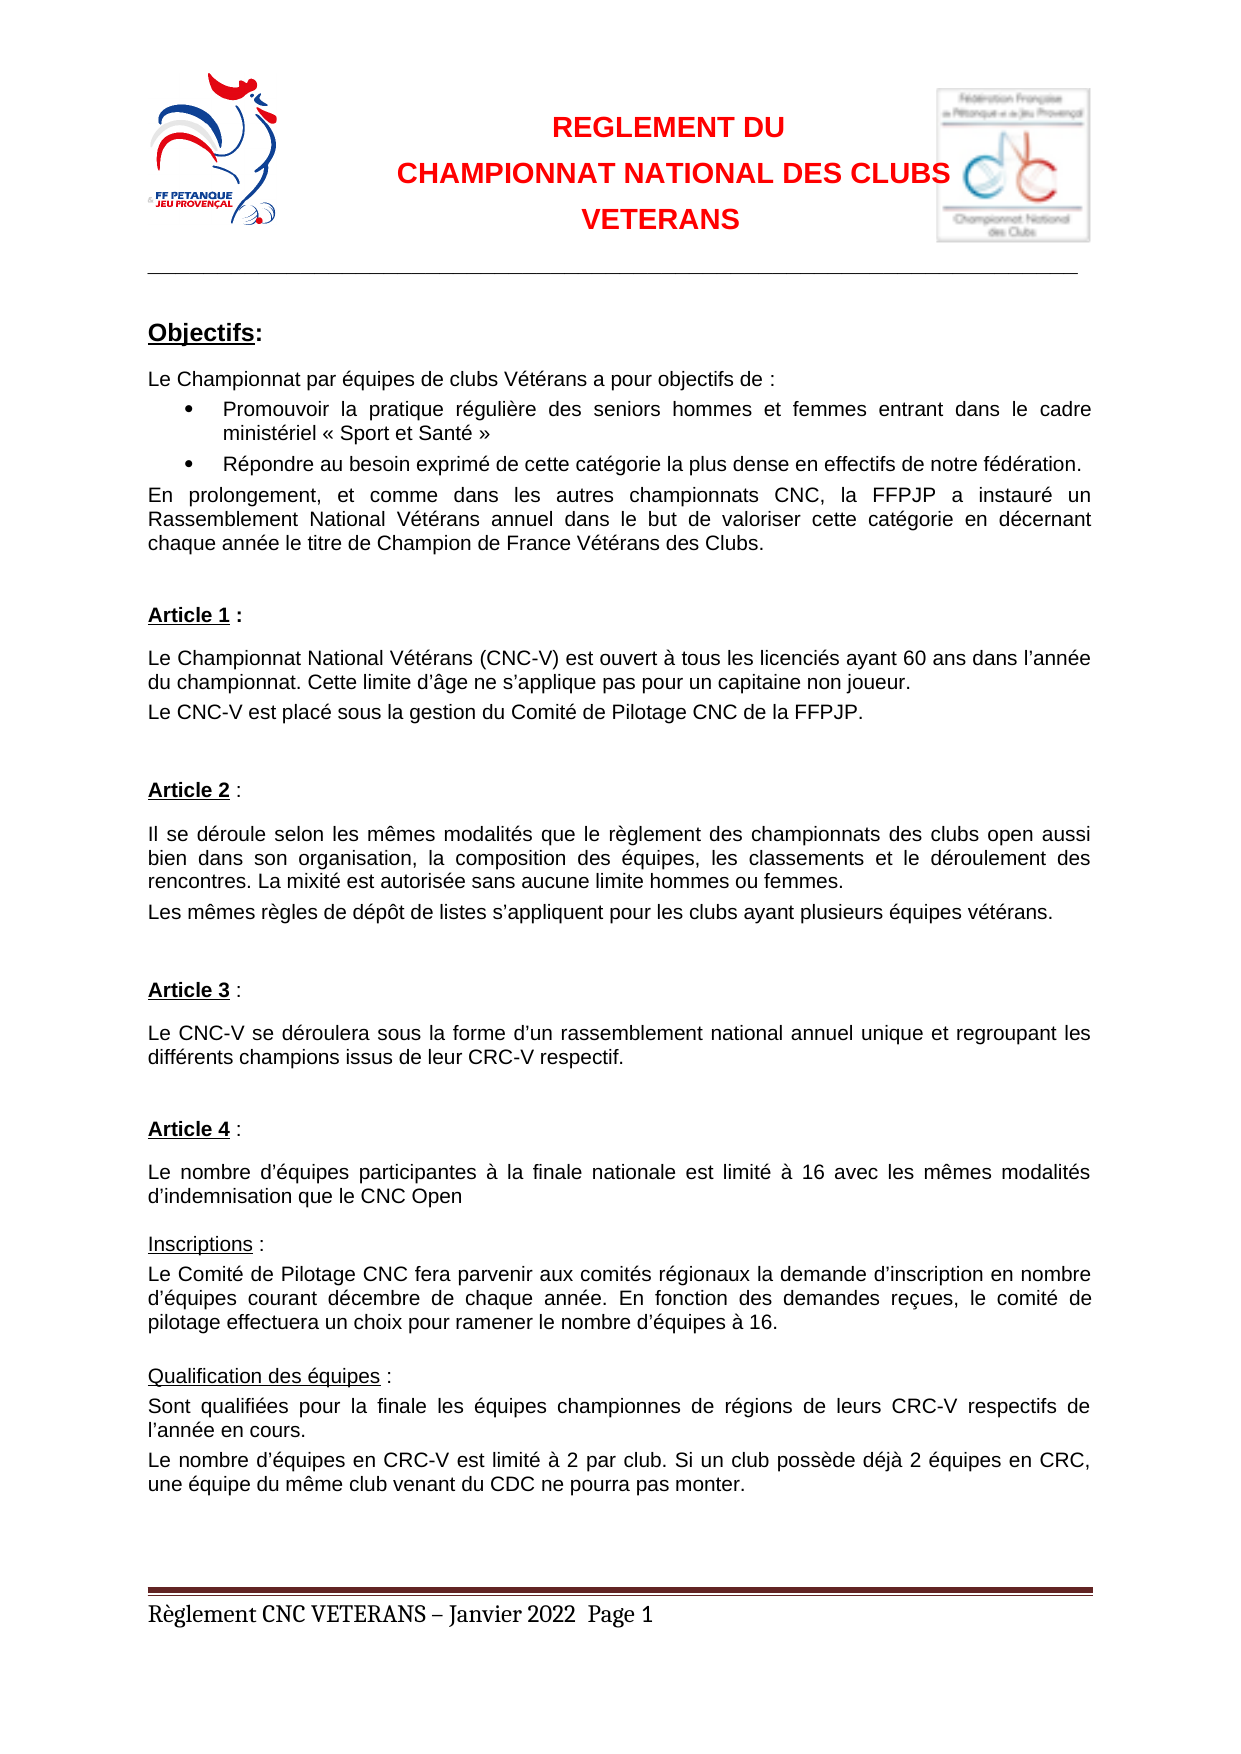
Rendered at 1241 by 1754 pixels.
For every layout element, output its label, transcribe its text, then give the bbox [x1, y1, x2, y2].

text Le Comité de Pilotage CNC fera parvenir aux comités régionaux la demande d’inscription en nombre d’équipes courant décembre de chaque année. En fonction des demandes reçues, le comité de pilotage effectuera un choix pour ramener le nombre d’équipes à 16. [148, 1262, 1093, 1334]
text Article 4 : [148, 1117, 1093, 1141]
list Promouvoir la pratique régulière des seniors hommes et femmes entrant dans le cadre ministériel « Sport et Santé » [185, 397, 1093, 445]
text En prolongement, et comme dans les autres championnats CNC, la FFPJP a instauré un Rassemblement National Vétérans annuel dans le but de valoriser cette catégorie en décernant chaque année le titre de Champion de France Vétérans des Clubs. [148, 483, 1093, 555]
text Article 3 : [148, 978, 1093, 1002]
text Article 1 : [148, 603, 1093, 627]
text Inscriptions : [148, 1232, 1093, 1256]
text Le CNC-V est placé sous la gestion du Comité de Pilotage CNC de la FFPJP. [148, 700, 1093, 724]
text Il se déroule selon les mêmes modalités que le règlement des championnats des clubs open aussi bien dans son organisation, la composition des équipes, les classements et le déroulement des rencontres. La mixité est autorisée sans aucune limite hommes ou femmes. [148, 821, 1093, 893]
list Répondre au besoin exprimé de cette catégorie la plus dense en effectifs de notre fédération. [185, 452, 1093, 476]
text Le Championnat par équipes de clubs Vétérans a pour objectifs de : [148, 366, 1093, 390]
text Les mêmes règles de dépôt de listes s’appliquent pour les clubs ayant plusieurs équipes vétérans. [148, 899, 1093, 923]
text Le nombre d’équipes participantes à la finale nationale est limité à 16 avec les mêmes modalités d’indemnisation que le CNC Open [148, 1160, 1093, 1208]
text Qualification des équipes : [148, 1364, 1093, 1388]
text Article 2 : [148, 778, 1093, 802]
picture [936, 173, 945, 180]
text Objectifs: [148, 318, 1093, 347]
text Le Championnat National Vétérans (CNC-V) est ouvert à tous les licenciés ayant 60 ans dans l’année du championnat. Cette limite d’âge ne s’applique pas pour un capitaine non joueur. [148, 646, 1093, 694]
picture [147, 73, 277, 225]
text Sont qualifiées pour la finale les équipes championnes de régions de leurs CRC-V respectifs de l’année en cours. [148, 1394, 1093, 1442]
text Le nombre d’équipes en CRC-V est limité à 2 par club. Si un club possède déjà 2 équipes en CRC, une équipe du même club venant du CDC ne pourra pas monter. [148, 1448, 1093, 1496]
text Le CNC-V se déroulera sous la forme d’un rassemblement national annuel unique et regroupant les différents champions issus de leur CRC-V respectif. [148, 1021, 1093, 1069]
picture [936, 88, 1093, 245]
